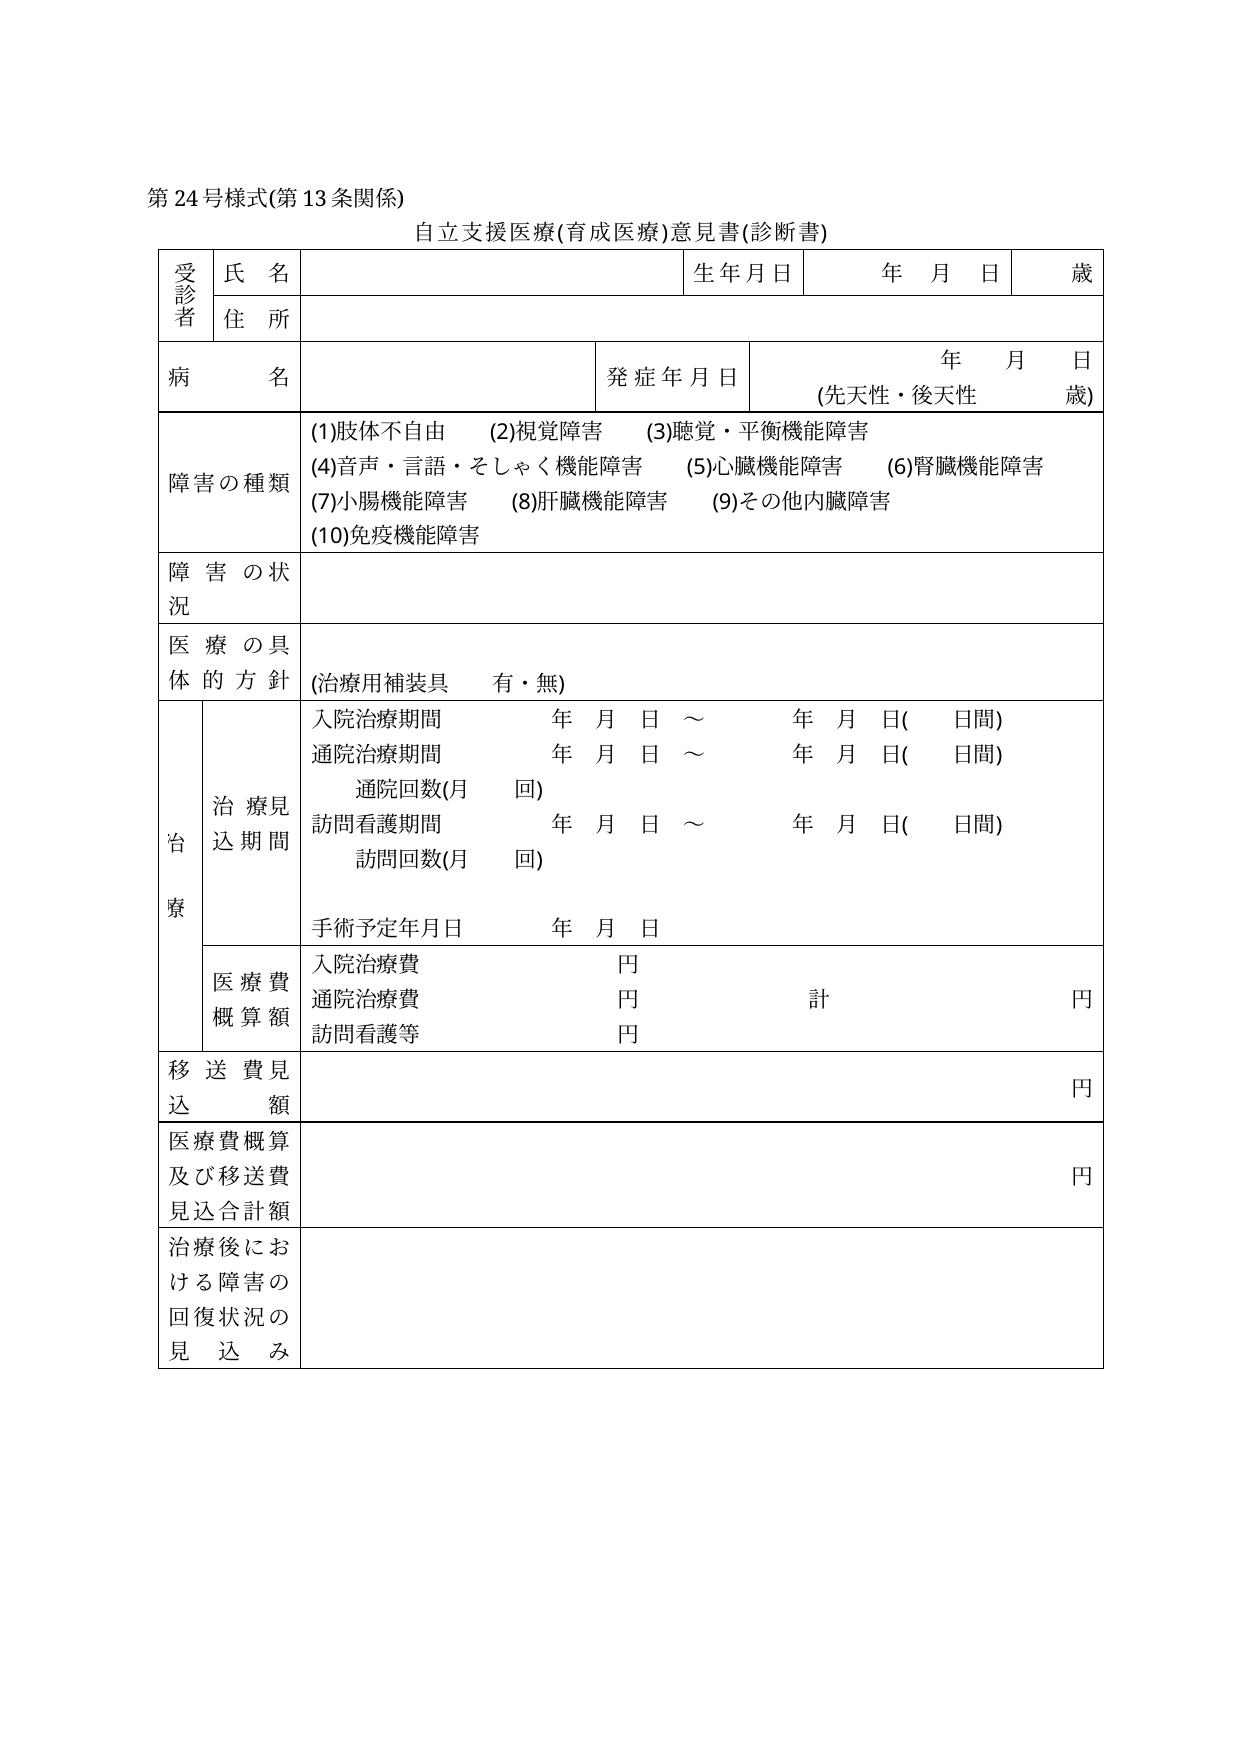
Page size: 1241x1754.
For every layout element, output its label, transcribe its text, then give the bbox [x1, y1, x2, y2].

table_cell 移送費見込額 [159, 1052, 300, 1121]
table_cell 障害の種類 [159, 413, 300, 552]
table_cell 住所 [214, 296, 300, 341]
table_cell 円 [301, 1052, 1103, 1121]
table_cell (1)肢体不自由 (2)視覚障害 (3)聴覚・平衡機能障害 (4)音声・言語・そしゃく機能障害 (5)心臓機能障害 (6)腎臓機能障害 (7)小腸機能障害 (8)肝臓機能障害 (9)その他内臓障害 (10)免疫機能障害 [301, 413, 1103, 552]
table_cell 病名 [159, 342, 300, 411]
table_cell 計 円 [727, 946, 1103, 1051]
table_header 氏名 [214, 250, 300, 295]
table_cell 年 月 日 (先天性・後天性 歳) [750, 342, 1103, 411]
table_header 生年月日 [684, 250, 803, 295]
table_cell [301, 553, 1103, 623]
table_cell 治療 [159, 701, 202, 1051]
table_cell 治療後における障害の回復状況の見込み [159, 1228, 300, 1368]
table_header 歳 [1012, 250, 1103, 295]
table_cell 医療費概算及び移送費見込合計額 [159, 1123, 300, 1227]
table_cell 円 [301, 1123, 1103, 1227]
table_cell 障害の状況 [159, 553, 300, 623]
table_header 年 月 日 [804, 250, 1011, 295]
text 自立支援医療(育成医療)意見書(診断書) [148, 214, 1093, 249]
table_cell [301, 296, 1103, 341]
table_cell 治療見込期間 [203, 701, 300, 945]
table_cell 発症年月日 [596, 342, 749, 411]
table_cell 入院治療費 円 通院治療費 円 訪問看護等 円 [301, 946, 727, 1051]
table_header 受診者 [159, 250, 213, 341]
table_cell 医療費概算額 [203, 946, 300, 1051]
table_header [301, 250, 683, 295]
table_cell 医療の具体的方針 [159, 624, 300, 699]
table_cell (治療用補装具 有・無) [301, 624, 1103, 699]
table_cell 入院治療期間 年 月 日 ～ 年 月 日( 日間) 通院治療期間 年 月 日 ～ 年 月 日( 日間) 通院回数(月 回) 訪問看護期間 年 月 日 ～ 年 月 日( 日間) 訪問回数(月 回) 手術予定年月日 年 月 日 [301, 701, 1103, 945]
text 第24号様式(第13条関係) [148, 179, 1093, 214]
table_cell [301, 342, 595, 411]
table_cell [301, 1228, 1103, 1368]
